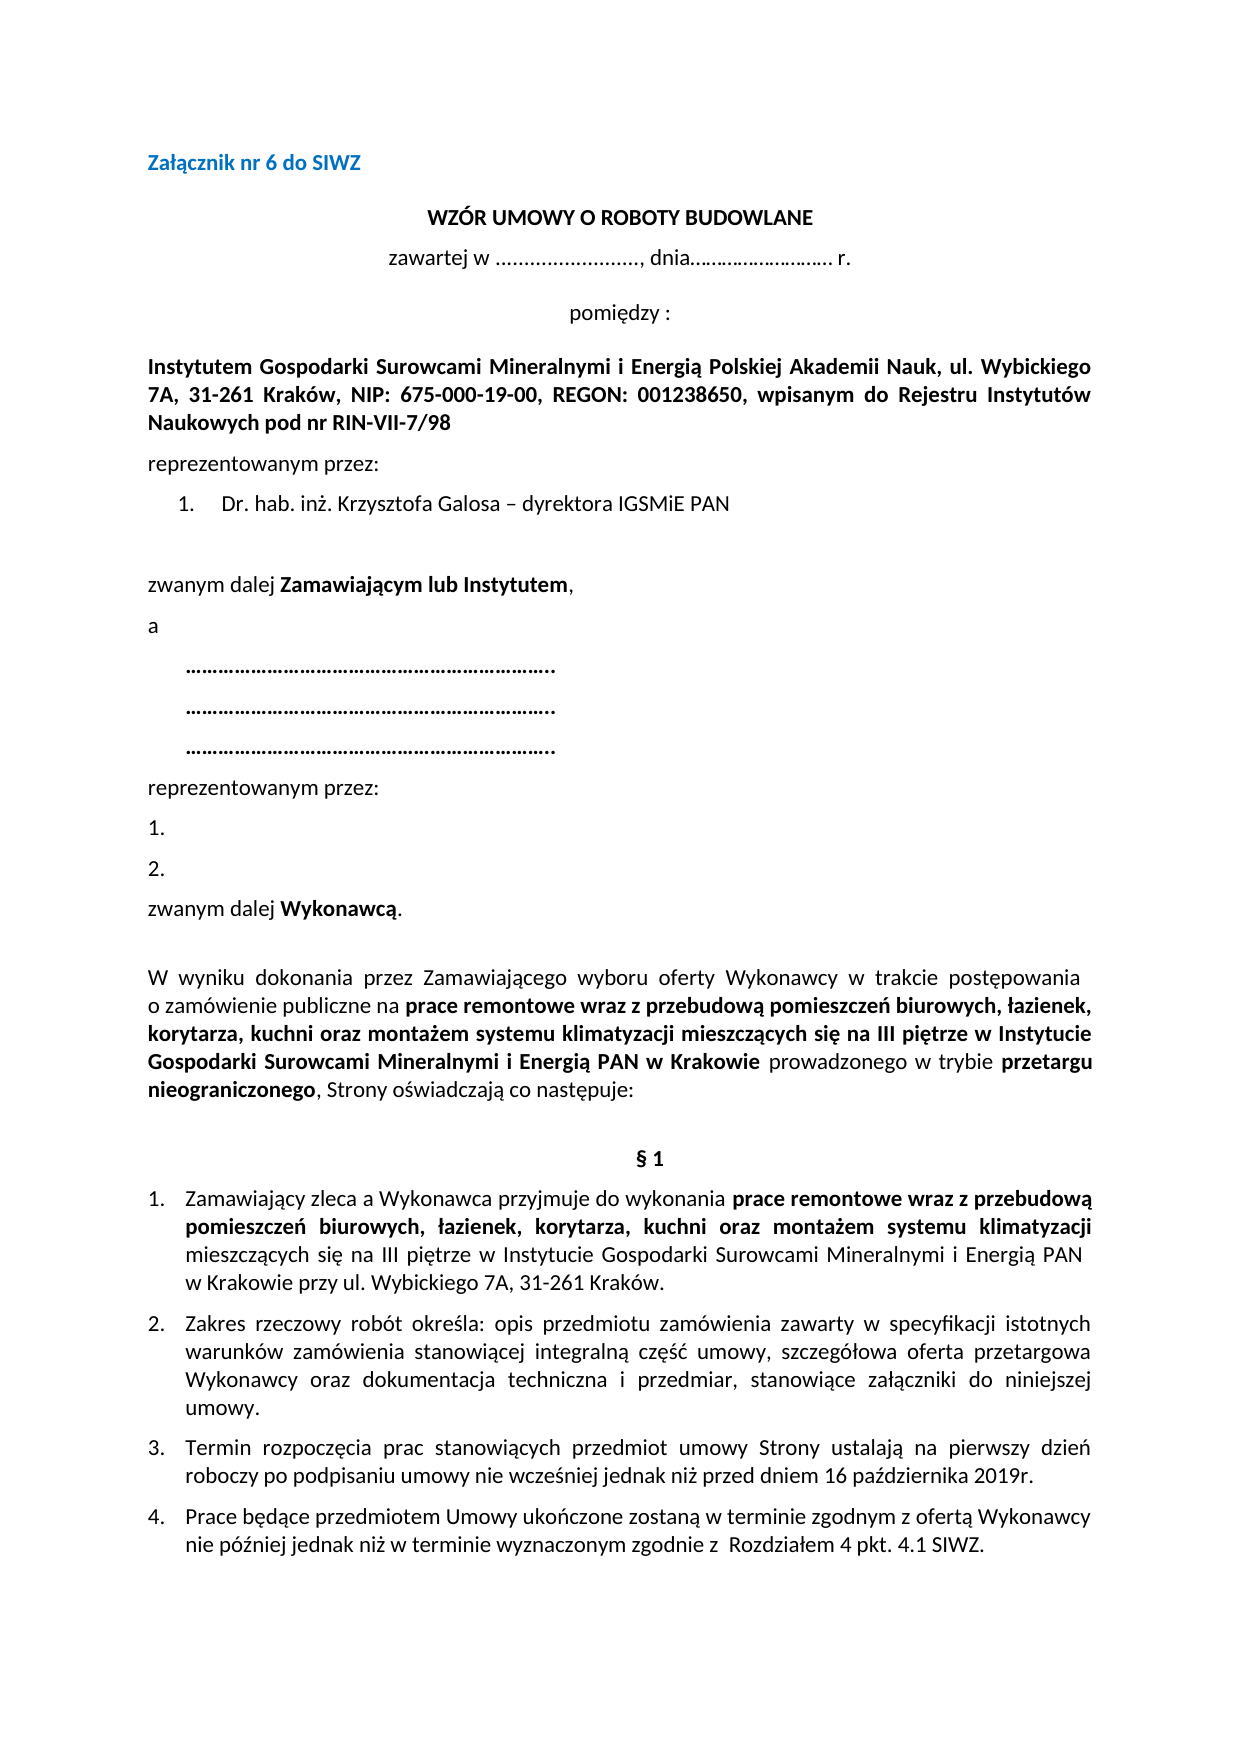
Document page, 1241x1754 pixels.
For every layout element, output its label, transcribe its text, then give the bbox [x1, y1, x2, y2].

list Zamawiający zleca a Wykonawca przyjmuje do wykonania prace remontowe wraz z przebudową pomieszczeń biurowych, łazienek, korytarza, kuchni oraz montażem systemu klimatyzacji mieszczących się na III piętrze w Instytucie Gospodarki Surowcami Mineralnymi i Energią PAN w Krakowie przy ul. Wybickiego 7A, 31-261 Kraków. [148, 1184, 1093, 1296]
text reprezentowanym przez: [148, 773, 1093, 801]
text Załącznik nr 6 do SIWZ [148, 148, 1093, 176]
text reprezentowanym przez: [148, 449, 1093, 477]
list Zakres rzeczowy robót określa: opis przedmiotu zamówienia zawarty w specyfikacji istotnych warunków zamówienia stanowiącej integralną część umowy, szczegółowa oferta przetargowa Wykonawcy oraz dokumentacja techniczna i przedmiar, stanowiące załączniki do niniejszej umowy. [148, 1309, 1093, 1421]
text zawartej w ........................., dnia……………………… r. [148, 243, 1093, 271]
text ………………………………………………………….. [185, 651, 1093, 679]
list Dr. hab. inż. Krzysztofa Galosa – dyrektora IGSMiE PAN [177, 489, 1093, 517]
text 1. [148, 813, 1093, 842]
text a [148, 611, 1093, 639]
text W wyniku dokonania przez Zamawiającego wyboru oferty Wykonawcy w trakcie postępowania o zamówienie publiczne na prace remontowe wraz z przebudową pomieszczeń biurowych, łazienek, korytarza, kuchni oraz montażem systemu klimatyzacji mieszczących się na III piętrze w Instytucie Gospodarki Surowcami Mineralnymi i Energią PAN w Krakowie prowadzonego w trybie przetargu nieograniczonego, Strony oświadczają co następuje: [148, 963, 1093, 1103]
text zwanym dalej Wykonawcą. [148, 894, 1093, 923]
text pomiędzy : [148, 298, 1093, 326]
text 2. [148, 854, 1093, 882]
text Instytutem Gospodarki Surowcami Mineralnymi i Energią Polskiej Akademii Nauk, ul. Wybickiego 7A, 31-261 Kraków, NIP: 675-000-19-00, REGON: 001238650, wpisanym do Rejestru Instytutów Naukowych pod nr RIN-VII-7/98 [148, 352, 1093, 436]
text ………………………………………………………….. [185, 732, 1093, 761]
text § 1 [207, 1144, 1093, 1172]
text WZÓR UMOWY O ROBOTY BUDOWLANE [148, 203, 1093, 231]
text zwanym dalej Zamawiającym lub Instytutem, [148, 570, 1093, 598]
text ………………………………………………………….. [185, 692, 1093, 720]
list Termin rozpoczęcia prac stanowiących przedmiot umowy Strony ustalają na pierwszy dzień roboczy po podpisaniu umowy nie wcześniej jednak niż przed dniem 16 października 2019r. [148, 1433, 1093, 1489]
list Prace będące przedmiotem Umowy ukończone zostaną w terminie zgodnym z ofertą Wykonawcy nie później jednak niż w terminie wyznaczonym zgodnie z Rozdziałem 4 pkt. 4.1 SIWZ. [148, 1502, 1093, 1558]
